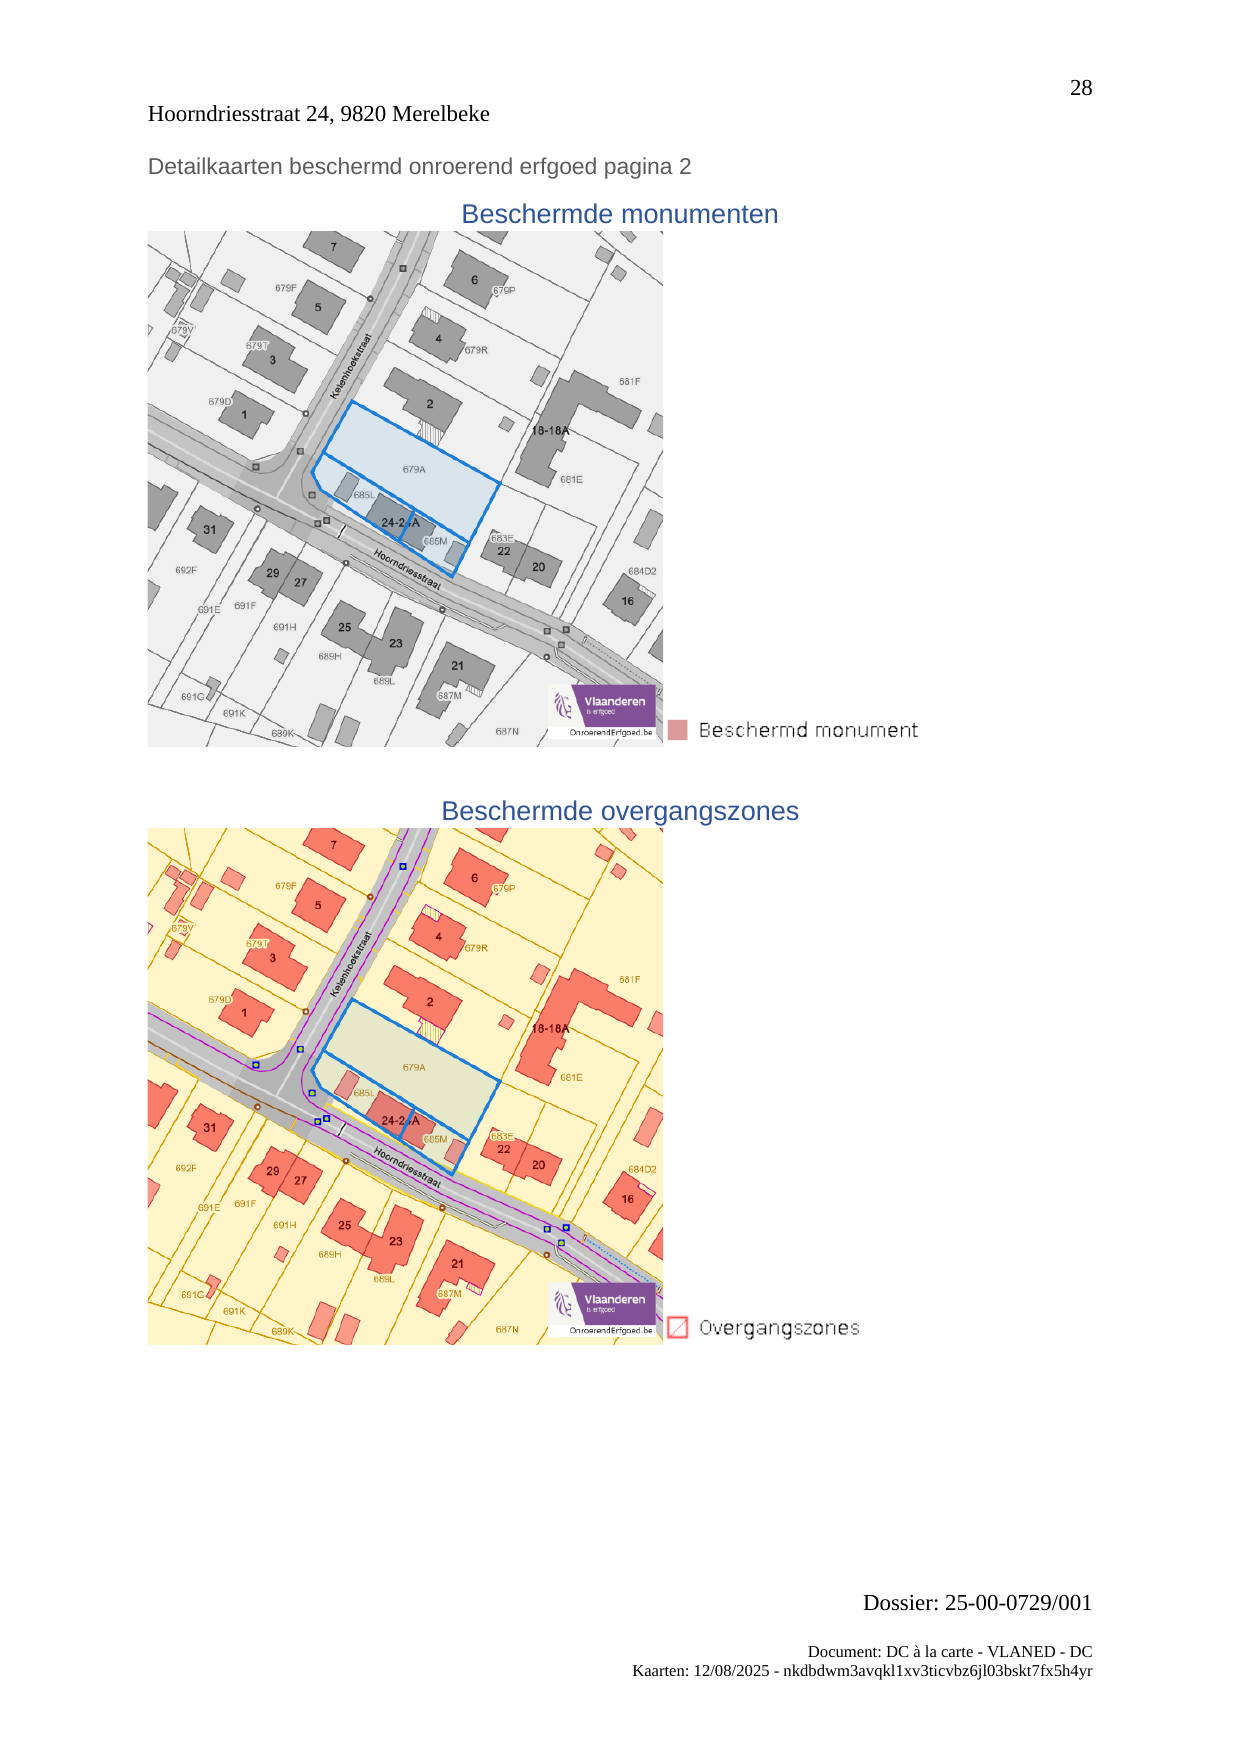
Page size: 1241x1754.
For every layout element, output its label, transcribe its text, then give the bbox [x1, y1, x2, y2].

picture [147, 828, 864, 1345]
subtitle Beschermde monumenten [148, 198, 1093, 229]
picture [147, 231, 923, 747]
subtitle Detailkaarten beschermd onroerend erfgoed pagina 2 [148, 153, 1093, 179]
subtitle Beschermde overgangszones [148, 795, 1093, 826]
